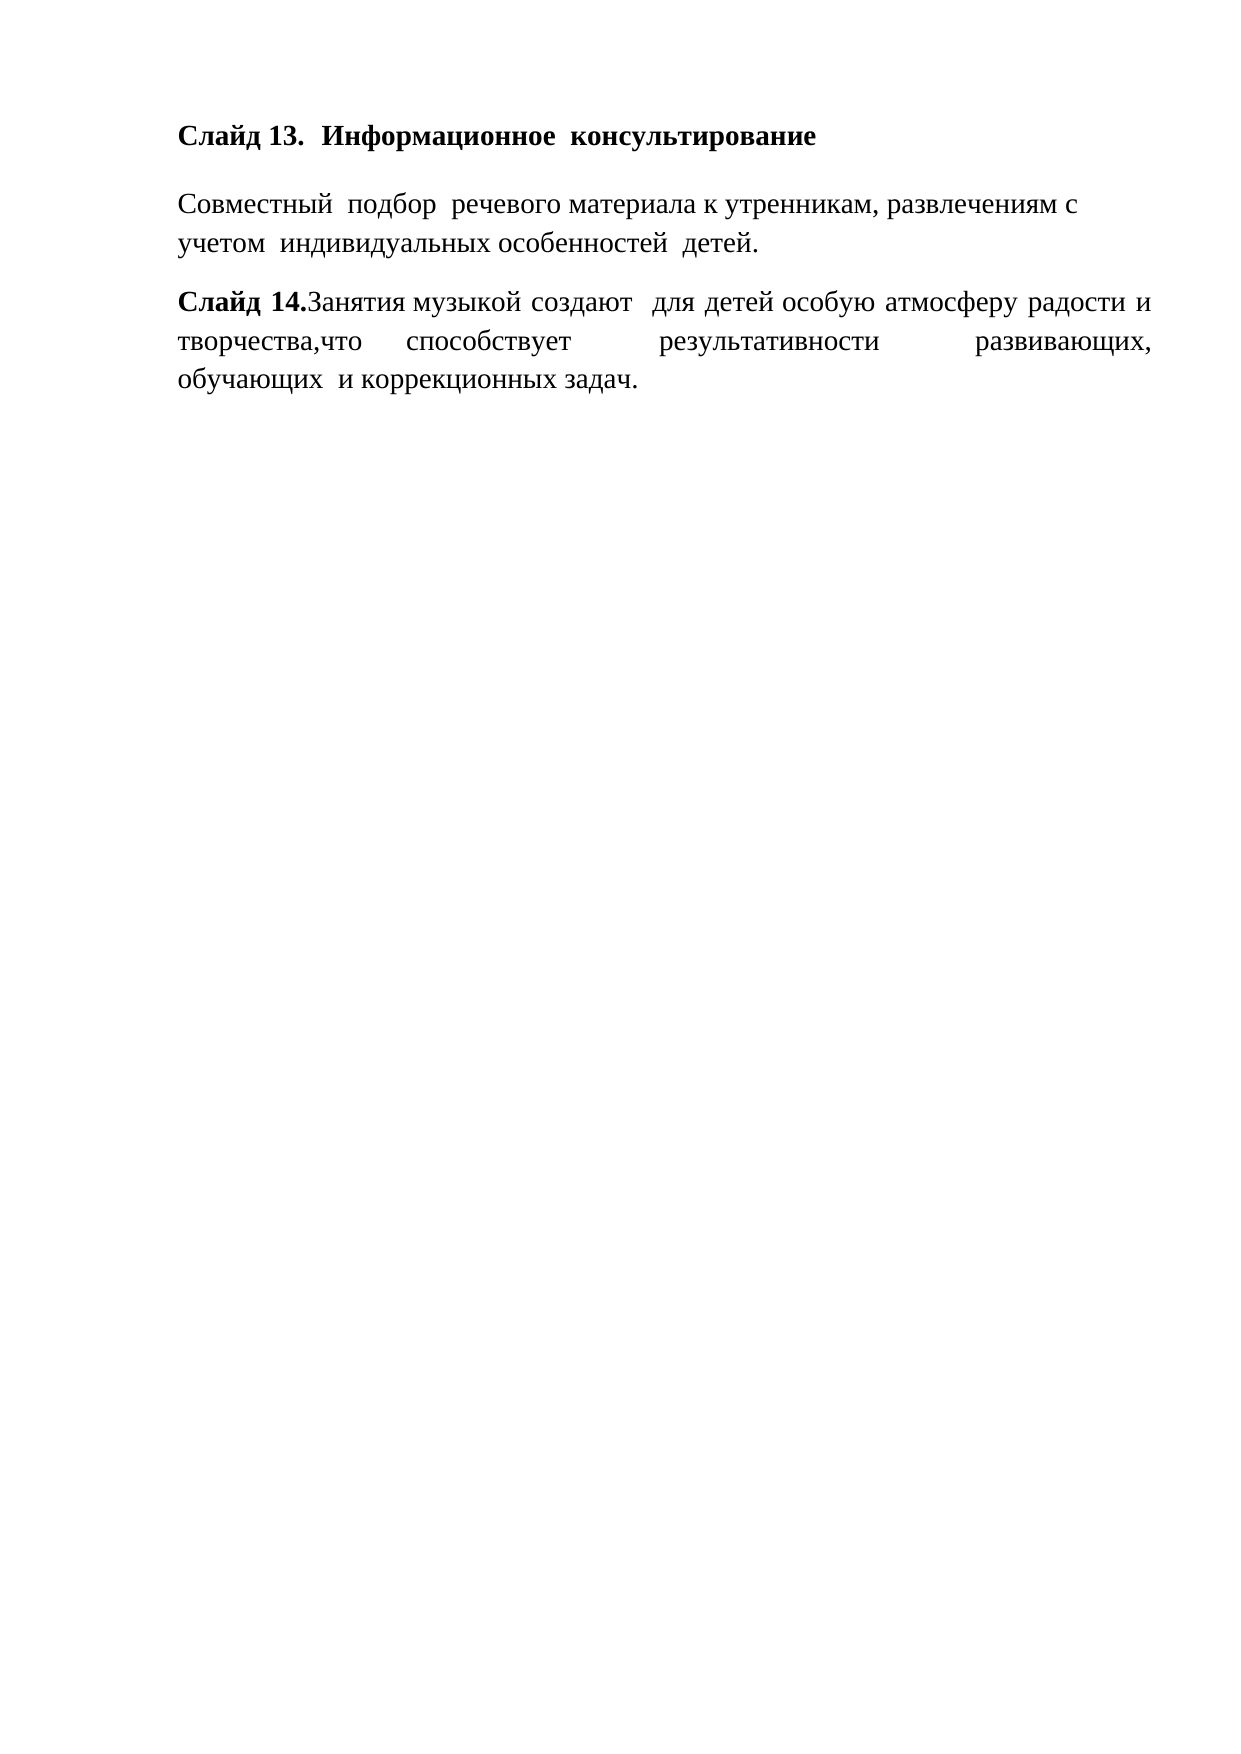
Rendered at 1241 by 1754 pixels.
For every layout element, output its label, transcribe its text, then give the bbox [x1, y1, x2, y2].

text Слайд 13. Информационное консультирование [177, 118, 1152, 152]
text Совместный подбор речевого материала к утренникам, развлечениям с учетом индивидуальных особенностей детей. [177, 186, 1152, 258]
text Слайд 14.Занятия музыкой создают для детей особую атмосферу радости и творчества,что способствует результативности развивающих, обучающих и коррекционных задач. [177, 284, 1152, 395]
